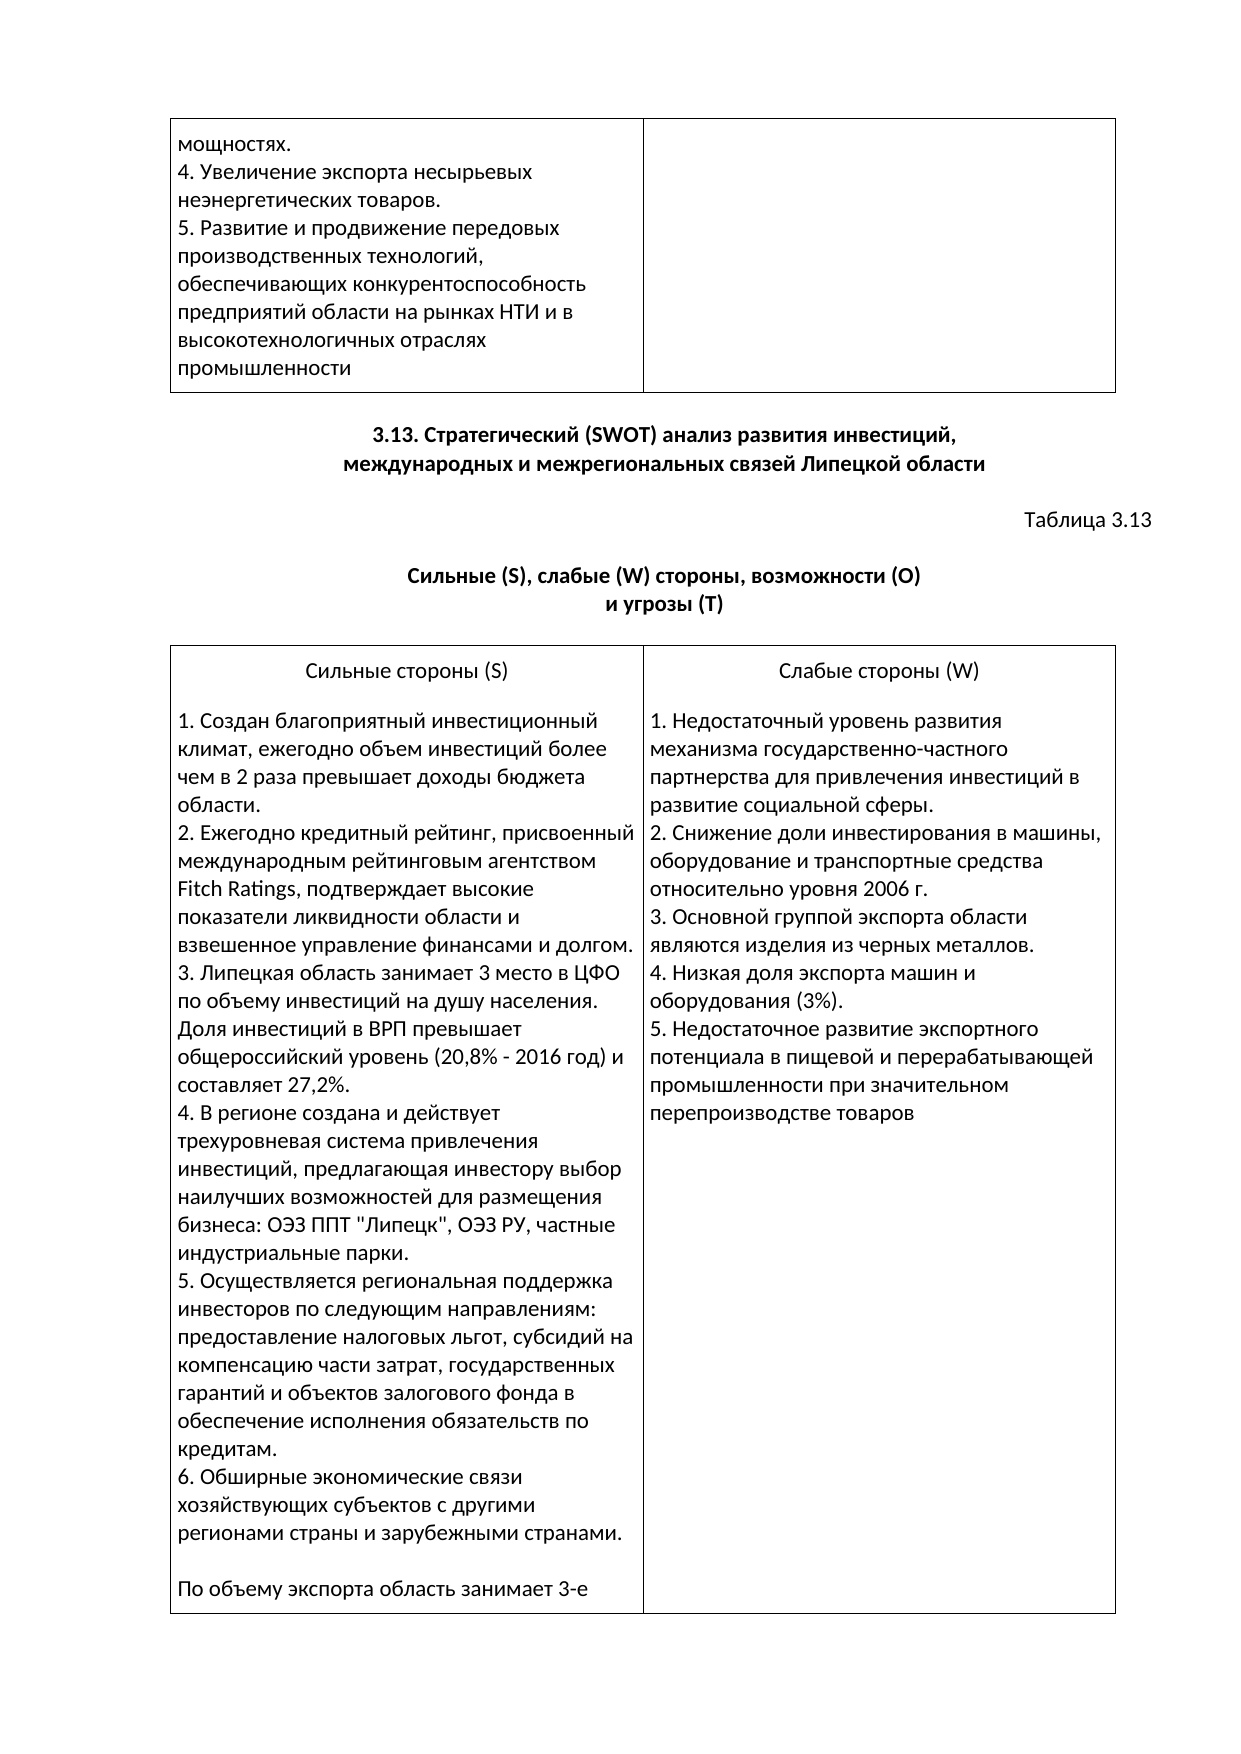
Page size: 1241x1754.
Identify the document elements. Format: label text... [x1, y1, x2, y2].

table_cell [171, 695, 643, 1613]
title международных и межрегиональных связей Липецкой области [177, 449, 1152, 477]
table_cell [644, 695, 1115, 1613]
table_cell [644, 119, 1115, 392]
title и угрозы (Т) [177, 589, 1152, 617]
table_header Сильные стороны (S) [171, 646, 643, 695]
title 3.13. Стратегический (SWOT) анализ развития инвестиций, [177, 421, 1152, 449]
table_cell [171, 119, 643, 392]
text Таблица 3.13 [177, 505, 1152, 533]
title Сильные (S), слабые (W) стороны, возможности (О) [177, 561, 1152, 589]
table_header Слабые стороны (W) [644, 646, 1115, 695]
